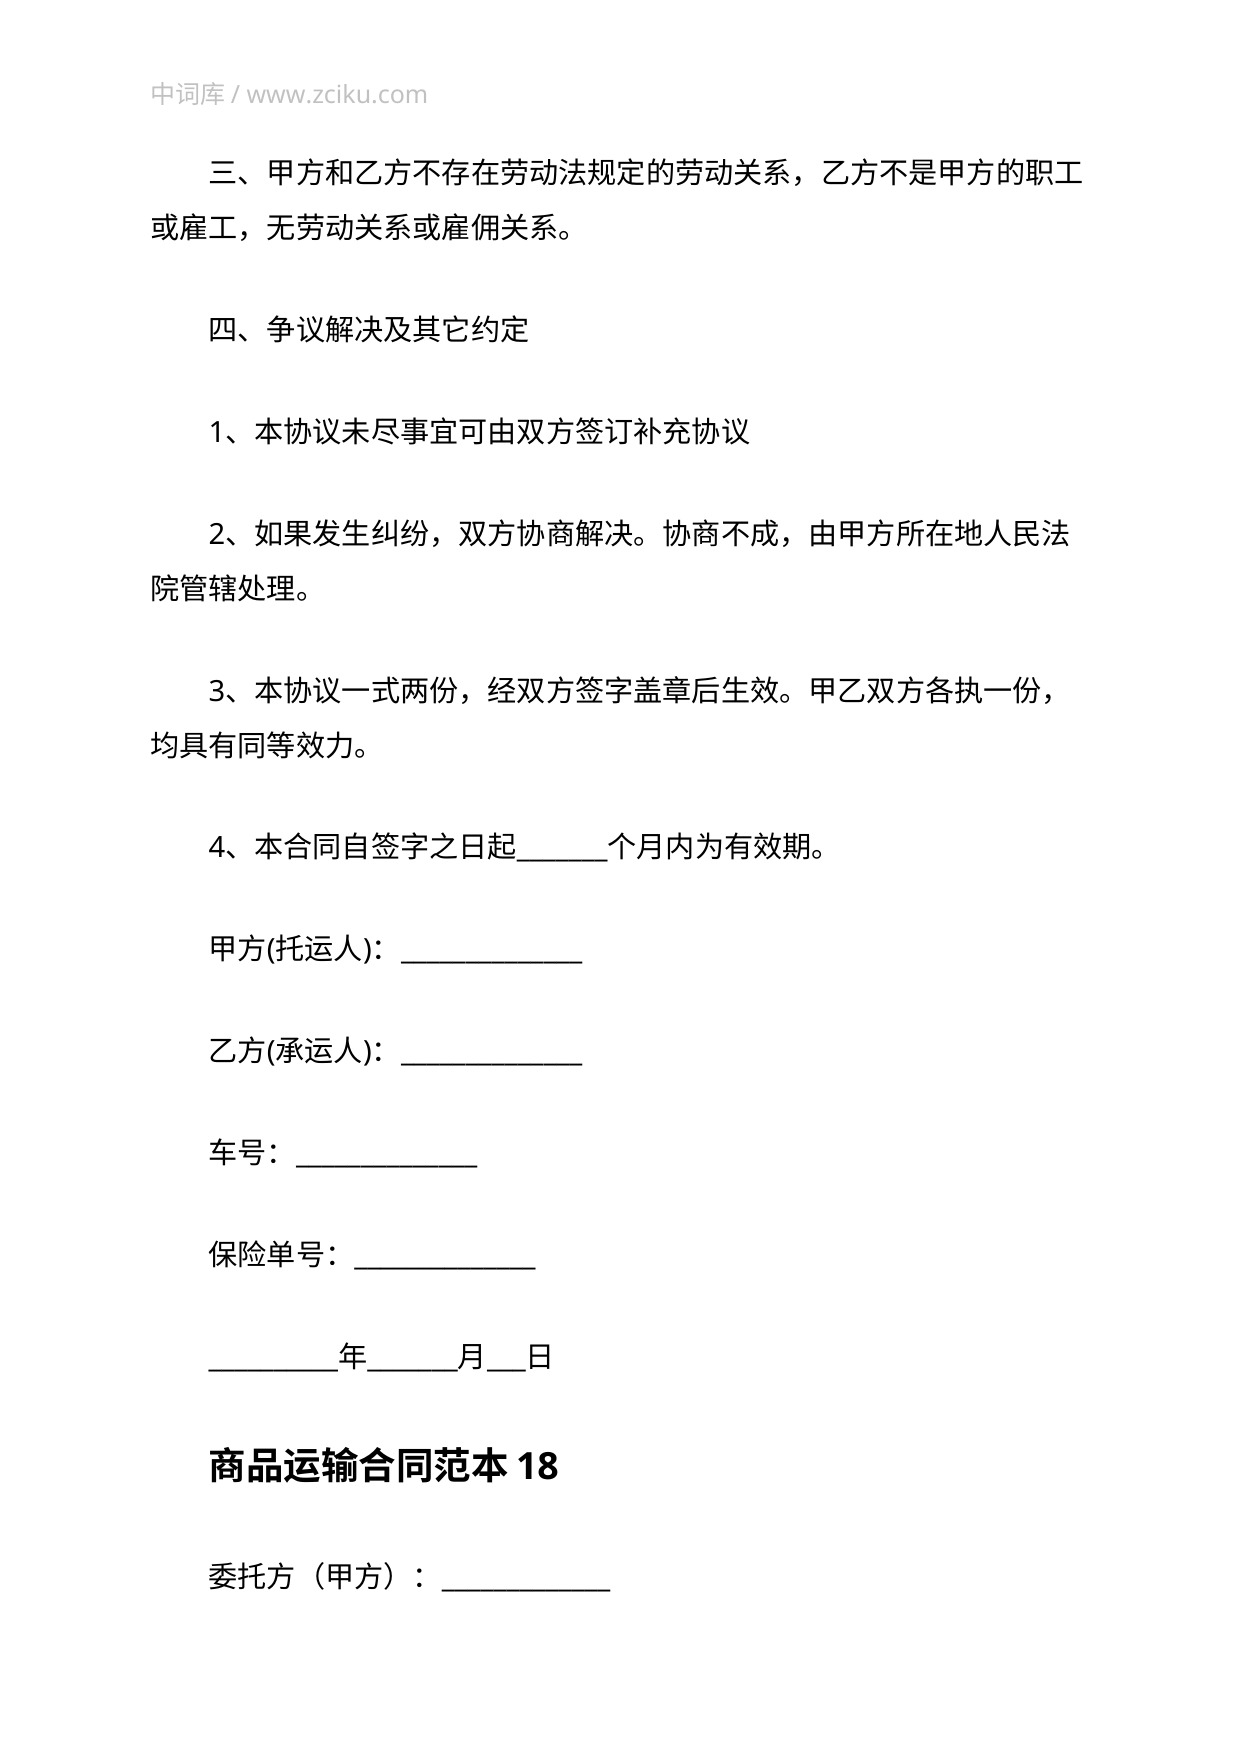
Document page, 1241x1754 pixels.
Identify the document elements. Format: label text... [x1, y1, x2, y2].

text 车号：______________ [150, 1130, 1090, 1172]
text 1、本协议未尽事宜可由双方签订补充协议 [150, 408, 1090, 451]
text 甲方(托运人)：______________ [150, 926, 1090, 968]
text __________年_______月___日 [150, 1334, 1090, 1376]
text 乙方(承运人)：______________ [150, 1028, 1090, 1070]
text 2、如果发生纠纷，双方协商解决。协商不成，由甲方所在地人民法院管辖处理。 [150, 510, 1090, 608]
text 保险单号：______________ [150, 1232, 1090, 1274]
text 商品运输合同范本18 [150, 1436, 1090, 1490]
text 三、甲方和乙方不存在劳动法规定的劳动关系，乙方不是甲方的职工或雇工，无劳动关系或雇佣关系。 [150, 150, 1090, 247]
text 4、本合同自签字之日起_______个月内为有效期。 [150, 824, 1090, 866]
text 3、本协议一式两份，经双方签字盖章后生效。甲乙双方各执一份，均具有同等效力。 [150, 667, 1090, 764]
text 四、争议解决及其它约定 [150, 307, 1090, 349]
text 委托方（甲方）：_____________ [150, 1553, 1090, 1596]
